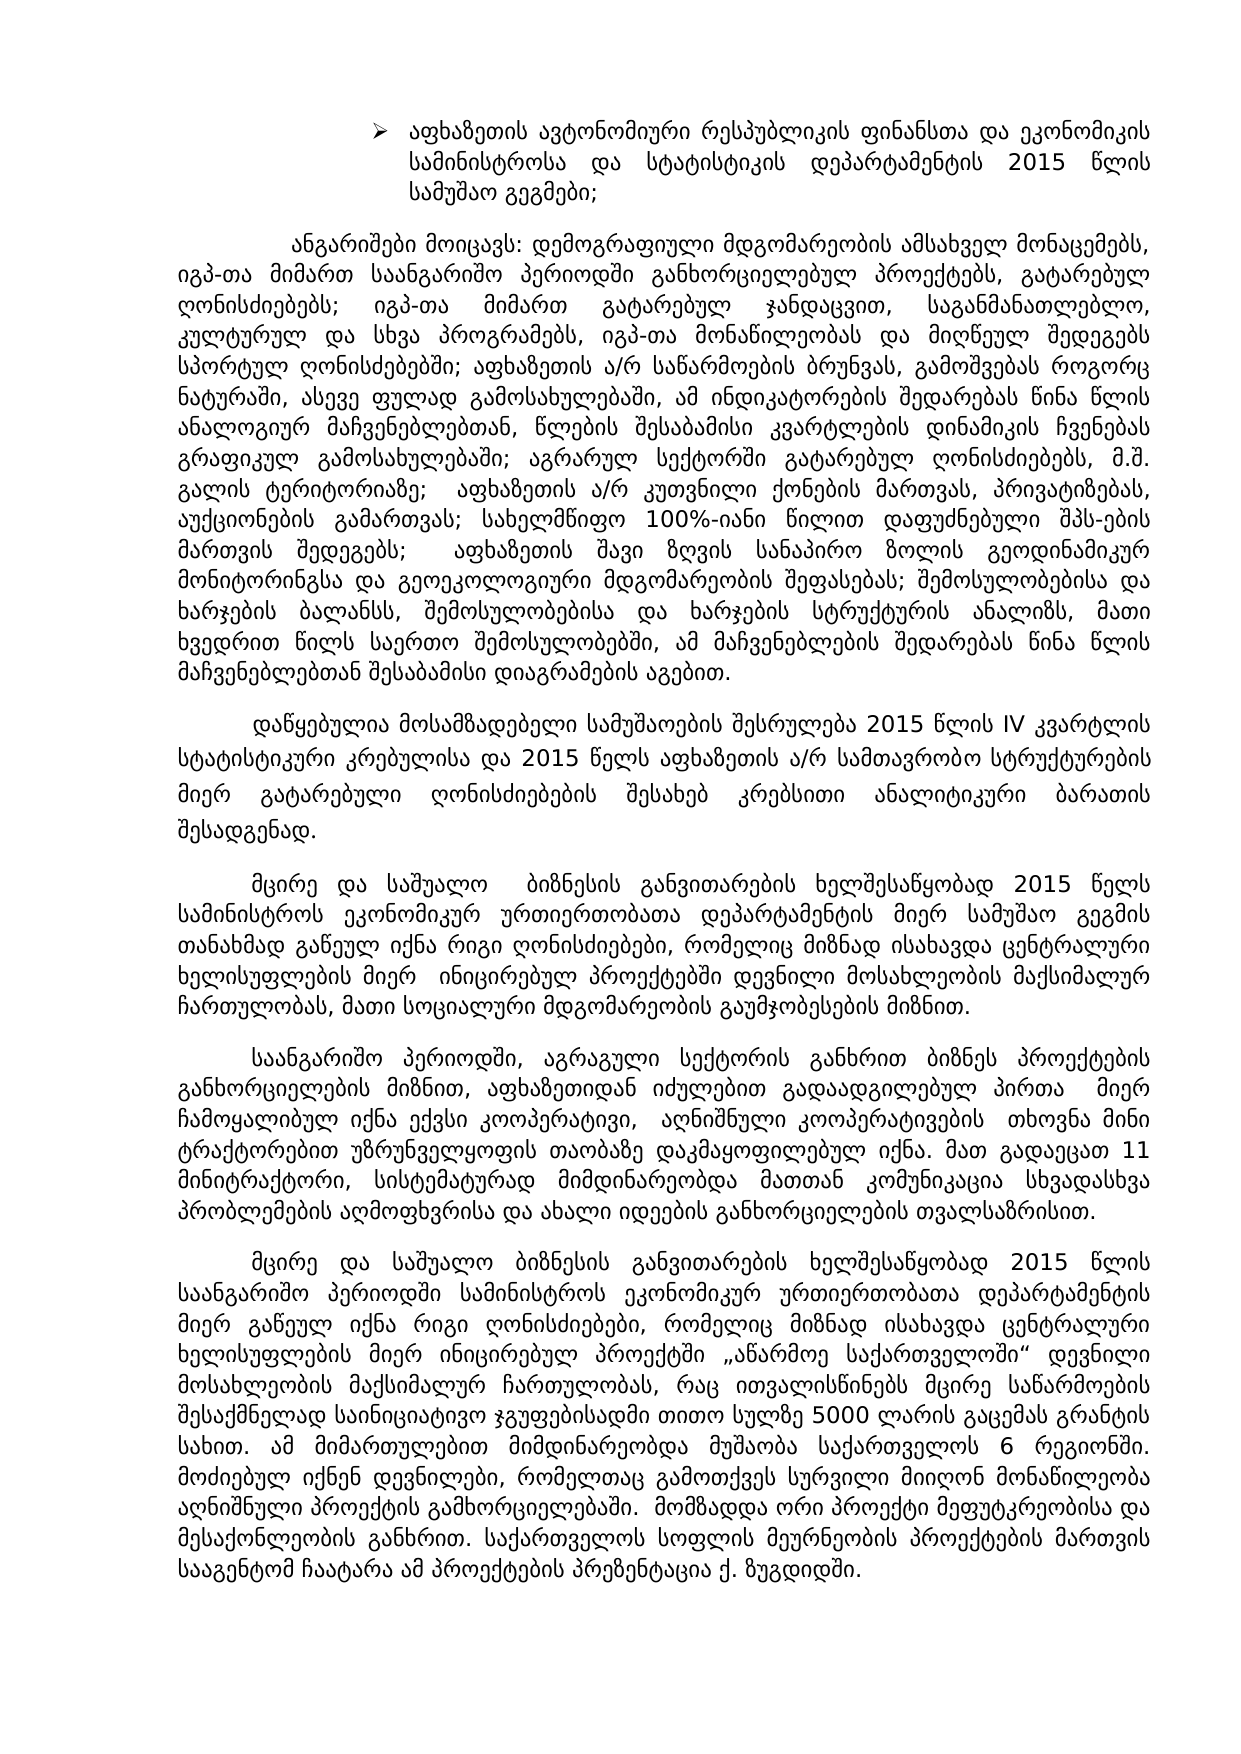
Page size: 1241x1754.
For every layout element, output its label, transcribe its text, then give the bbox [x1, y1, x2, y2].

text მცირე და საშუალო ბიზნესის განვითარების ხელშესაწყობად 2015 წელს სამინისტროს ეკონომიკურ ურთიერთობათა დეპარტამენტის მიერ სამუშაო გეგმის თანახმად გაწეულ იქნა რიგი ღონისძიებები, რომელიც მიზნად ისახავდა ცენტრალური ხელისუფლების მიერ ინიცირებულ პროექტებში დევნილი მოსახლეობის მაქსიმალურ ჩართულობას, მათი სოციალური მდგომარეობის გაუმჯობესების მიზნით. [177, 871, 1152, 1020]
list აფხაზეთის ავტონომიური რესპუბლიკის ფინანსთა და ეკონომიკის სამინისტროსა და სტატისტიკის დეპარტამენტის 2015 წლის სამუშაო გეგმები; [371, 118, 1152, 206]
text დაწყებულია მოსამზადებელი სამუშაოების შესრულება 2015 წლის IV კვარტლის სტატისტიკური კრებულისა და 2015 წელს აფხაზეთის ა/რ სამთავრობო სტრუქტურების მიერ გატარებული ღონისძიებების შესახებ კრებსითი ანალიტიკური ბარათის შესადგენად. [177, 711, 1152, 846]
text საანგარიშო პერიოდში, აგრაგული სექტორის განხრით ბიზნეს პროექტების განხორციელების მიზნით, აფხაზეთიდან იძულებით გადაადგილებულ პირთა მიერ ჩამოყალიბულ იქნა ექვსი კოოპერატივი, აღნიშნული კოოპერატივების თხოვნა მინი ტრაქტორებით უზრუნველყოფის თაობაზე დაკმაყოფილებულ იქნა. მათ გადაეცათ 11 მინიტრაქტორი, სისტემატურად მიმდინარეობდა მათთან კომუნიკაცია სხვადასხვა პრობლემების აღმოფხვრისა და ახალი იდეების განხორციელების თვალსაზრისით. [177, 1045, 1152, 1225]
text ანგარიშები მოიცავს: დემოგრაფიული მდგომარეობის ამსახველ მონაცემებს, იგპ-თა მიმართ საანგარიშო პერიოდში განხორციელებულ პროექტებს, გატარებულ ღონისძიებებს; იგპ-თა მიმართ გატარებულ ჯანდაცვით, საგანმანათლებლო, კულტურულ და სხვა პროგრამებს, იგპ-თა მონაწილეობას და მიღწეულ შედეგებს სპორტულ ღონისძებებში; აფხაზეთის ა/რ საწარმოების ბრუნვას, გამოშვებას როგორც ნატურაში, ასევე ფულად გამოსახულებაში, ამ ინდიკატორების შედარებას წინა წლის ანალოგიურ მაჩვენებლებთან, წლების შესაბამისი კვარტლების დინამიკის ჩვენებას გრაფიკულ გამოსახულებაში; აგრარულ სექტორში გატარებულ ღონისძიებებს, მ.შ. გალის ტერიტორიაზე; აფხაზეთის ა/რ კუთვნილი ქონების მართვას, პრივატიზებას, აუქციონების გამართვას; სახელმწიფო 100%-იანი წილით დაფუძნებული შპს-ების მართვის შედეგებს; აფხაზეთის შავი ზღვის სანაპირო ზოლის გეოდინამიკურ მონიტორინგსა და გეოეკოლოგიური მდგომარეობის შეფასებას; შემოსულობებისა და ხარჯების ბალანსს, შემოსულობებისა და ხარჯების სტრუქტურის ანალიზს, მათი ხვედრით წილს საერთო შემოსულობებში, ამ მაჩვენებლების შედარებას წინა წლის მაჩვენებლებთან შესაბამისი დიაგრამების აგებით. [177, 231, 1152, 686]
text მცირე და საშუალო ბიზნესის განვითარების ხელშესაწყობად 2015 წლის საანგარიშო პერიოდში სამინისტროს ეკონომიკურ ურთიერთობათა დეპარტამენტის მიერ გაწეულ იქნა რიგი ღონისძიებები, რომელიც მიზნად ისახავდა ცენტრალური ხელისუფლების მიერ ინიცირებულ პროექტში „აწარმოე საქართველოში“ დევნილი მოსახლეობის მაქსიმალურ ჩართულობას, რაც ითვალისწინებს მცირე საწარმოების შესაქმნელად საინიციატივო ჯგუფებისადმი თითო სულზე 5000 ლარის გაცემას გრანტის სახით. ამ მიმართულებით მიმდინარეობდა მუშაობა საქართველოს 6 რეგიონში. მოძიებულ იქნენ დევნილები, რომელთაც გამოთქვეს სურვილი მიიღონ მონაწილეობა აღნიშნული პროექტის გამხორციელებაში. მომზადდა ორი პროექტი მეფუტკრეობისა და მესაქონლეობის განხრით. საქართველოს სოფლის მეურნეობის პროექტების მართვის სააგენტომ ჩაატარა ამ პროექტების პრეზენტაცია ქ. ზუგდიდში. [177, 1249, 1152, 1582]
